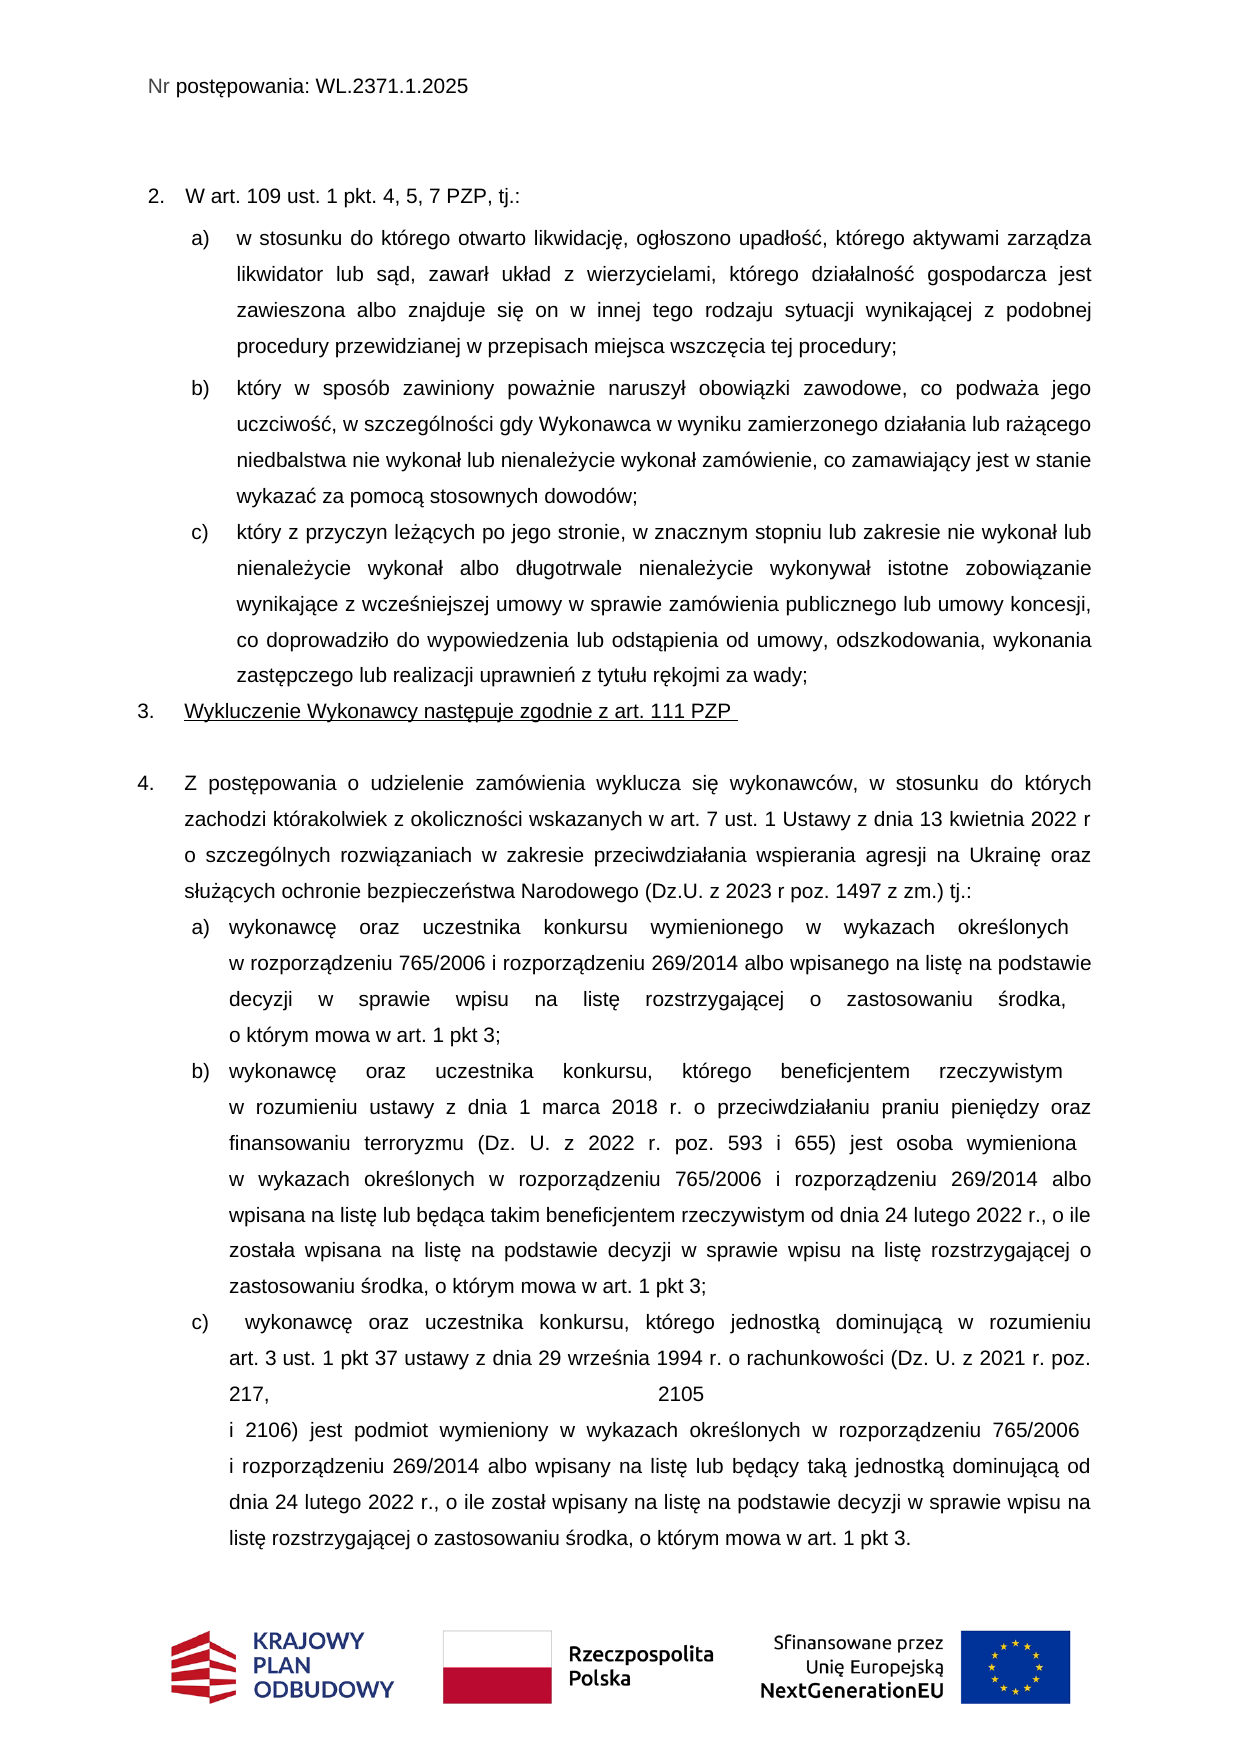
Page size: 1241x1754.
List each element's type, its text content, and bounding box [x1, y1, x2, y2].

list w stosunku do którego otwarto likwidację, ogłoszono upadłość, którego aktywami zarządza likwidator lub sąd, zawarł układ z wierzycielami, którego działalność gospodarcza jest zawieszona albo znajduje się on w innej tego rodzaju sytuacji wynikającej z podobnej procedury przewidzianej w przepisach miejsca wszczęcia tej procedury; [191, 226, 1092, 358]
list Wykluczenie Wykonawcy następuje zgodnie z art. 111 PZP [137, 699, 1092, 723]
list wykonawcę oraz uczestnika konkursu, którego jednostką dominującą w rozumieniu art. 3 ust. 1 pkt 37 ustawy z dnia 29 września 1994 r. o rachunkowości (Dz. U. z 2021 r. poz. 217, 2105 i 2106) jest podmiot wymieniony w wykazach określonych w rozporządzeniu 765/2006 i rozporządzeniu 269/2014 albo wpisany na listę lub będący taką jednostką dominującą od dnia 24 lutego 2022 r., o ile został wpisany na listę na podstawie decyzji w sprawie wpisu na listę rozstrzygającej o zastosowaniu środka, o którym mowa w art. 1 pkt 3. [191, 1310, 1092, 1550]
list wykonawcę oraz uczestnika konkursu, którego beneficjentem rzeczywistym w rozumieniu ustawy z dnia 1 marca 2018 r. o przeciwdziałaniu praniu pieniędzy oraz finansowaniu terroryzmu (Dz. U. z 2022 r. poz. 593 i 655) jest osoba wymieniona w wykazach określonych w rozporządzeniu 765/2006 i rozporządzeniu 269/2014 albo wpisana na listę lub będąca takim beneficjentem rzeczywistym od dnia 24 lutego 2022 r., o ile została wpisana na listę na podstawie decyzji w sprawie wpisu na listę rozstrzygającej o zastosowaniu środka, o którym mowa w art. 1 pkt 3; [191, 1059, 1092, 1298]
list wykonawcę oraz uczestnika konkursu wymienionego w wykazach określonych w rozporządzeniu 765/2006 i rozporządzeniu 269/2014 albo wpisanego na listę na podstawie decyzji w sprawie wpisu na listę rozstrzygającej o zastosowaniu środka, o którym mowa w art. 1 pkt 3; [191, 915, 1092, 1047]
list który z przyczyn leżących po jego stronie, w znacznym stopniu lub zakresie nie wykonał lub nienależycie wykonał albo długotrwale nienależycie wykonywał istotne zobowiązanie wynikające z wcześniejszej umowy w sprawie zamówienia publicznego lub umowy koncesji, co doprowadziło do wypowiedzenia lub odstąpienia od umowy, odszkodowania, wykonania zastępczego lub realizacji uprawnień z tytułu rękojmi za wady; [191, 519, 1092, 687]
list W art. 109 ust. 1 pkt. 4, 5, 7 PZP, tj.: [148, 184, 1092, 208]
list Z postępowania o udzielenie zamówienia wyklucza się wykonawców, w stosunku do których zachodzi którakolwiek z okoliczności wskazanych w art. 7 ust. 1 Ustawy z dnia 13 kwietnia 2022 r o szczególnych rozwiązaniach w zakresie przeciwdziałania wspierania agresji na Ukrainę oraz służących ochronie bezpieczeństwa Narodowego (Dz.U. z 2023 r poz. 1497 z zm.) tj.: [137, 771, 1092, 903]
list który w sposób zawiniony poważnie naruszył obowiązki zawodowe, co podważa jego uczciwość, w szczególności gdy Wykonawca w wyniku zamierzonego działania lub rażącego niedbalstwa nie wykonał lub nienależycie wykonał zamówienie, co zamawiający jest w stanie wykazać za pomocą stosownych dowodów; [191, 376, 1092, 508]
